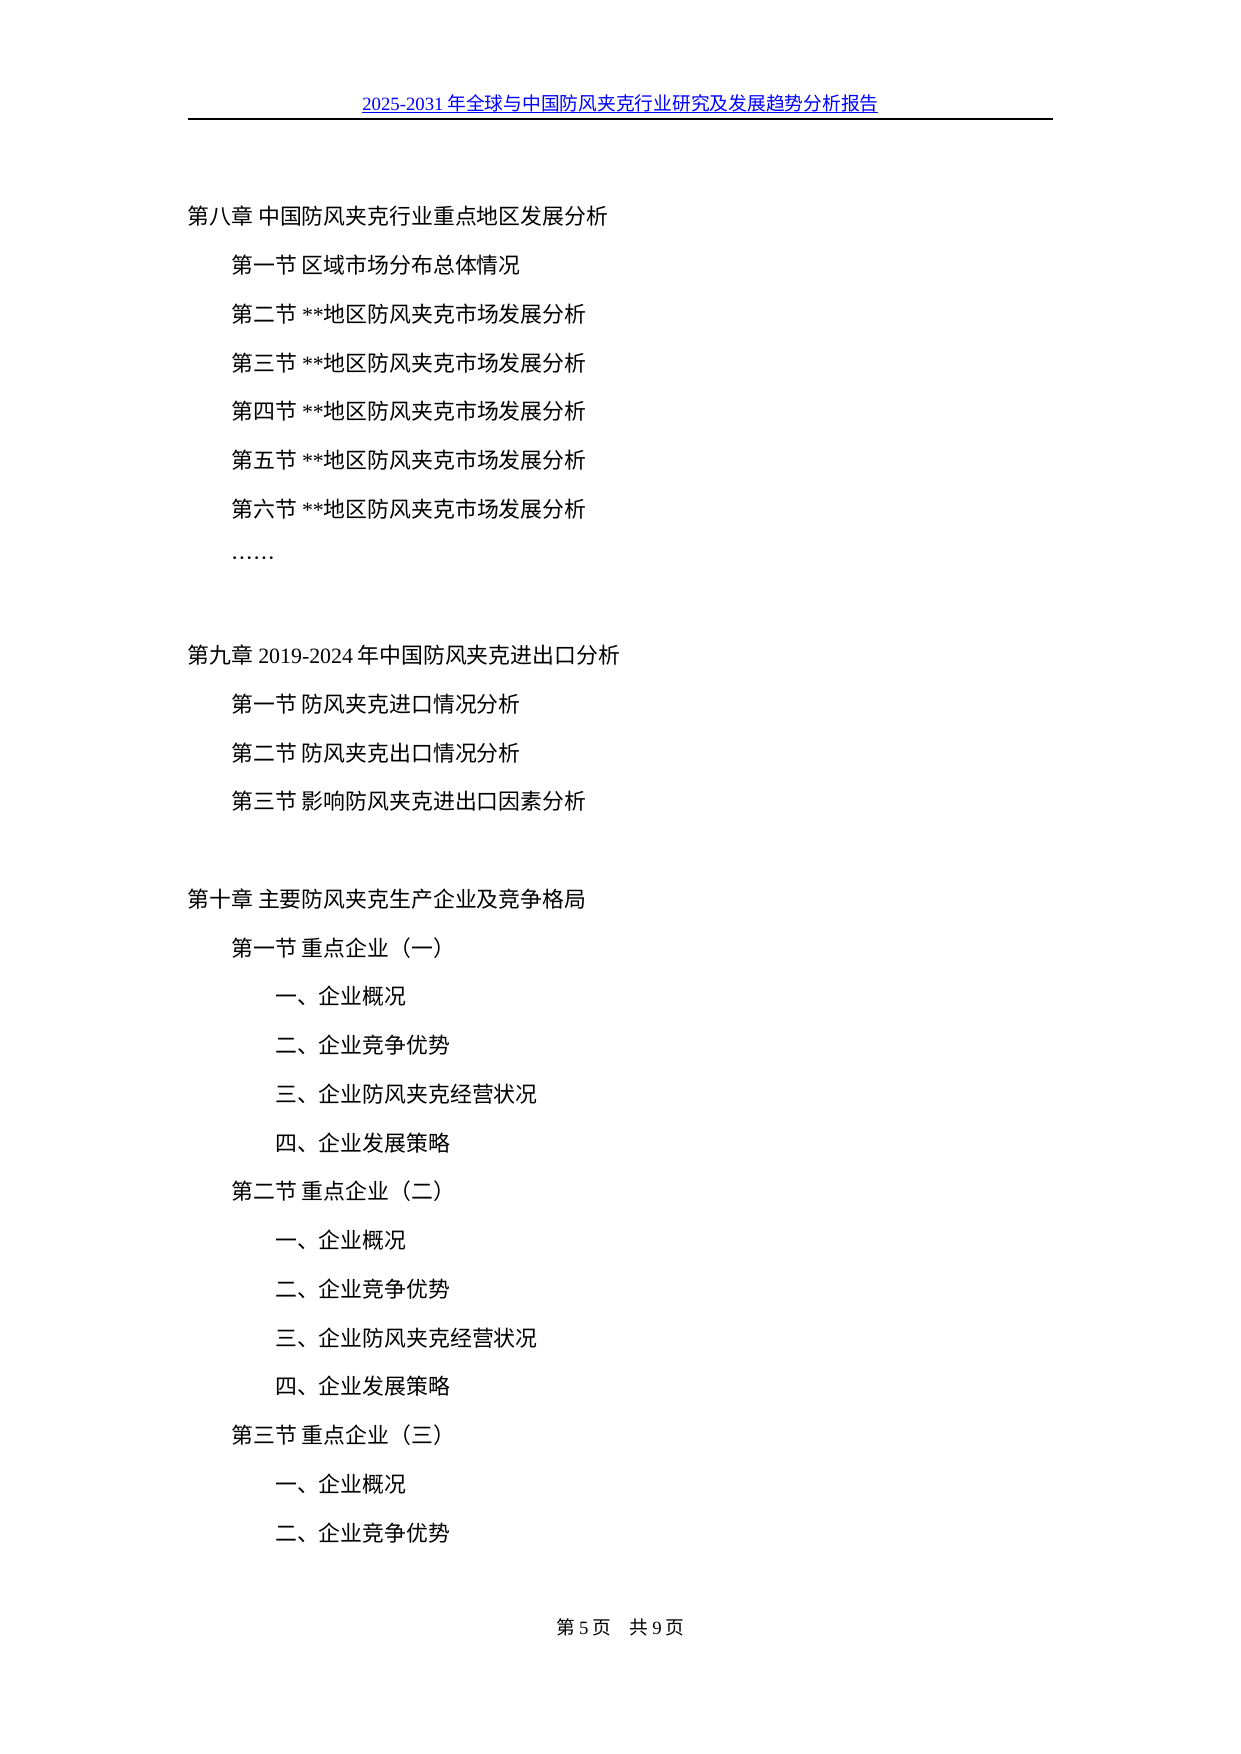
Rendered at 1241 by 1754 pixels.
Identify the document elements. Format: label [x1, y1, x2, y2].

text [187, 150, 1053, 1548]
